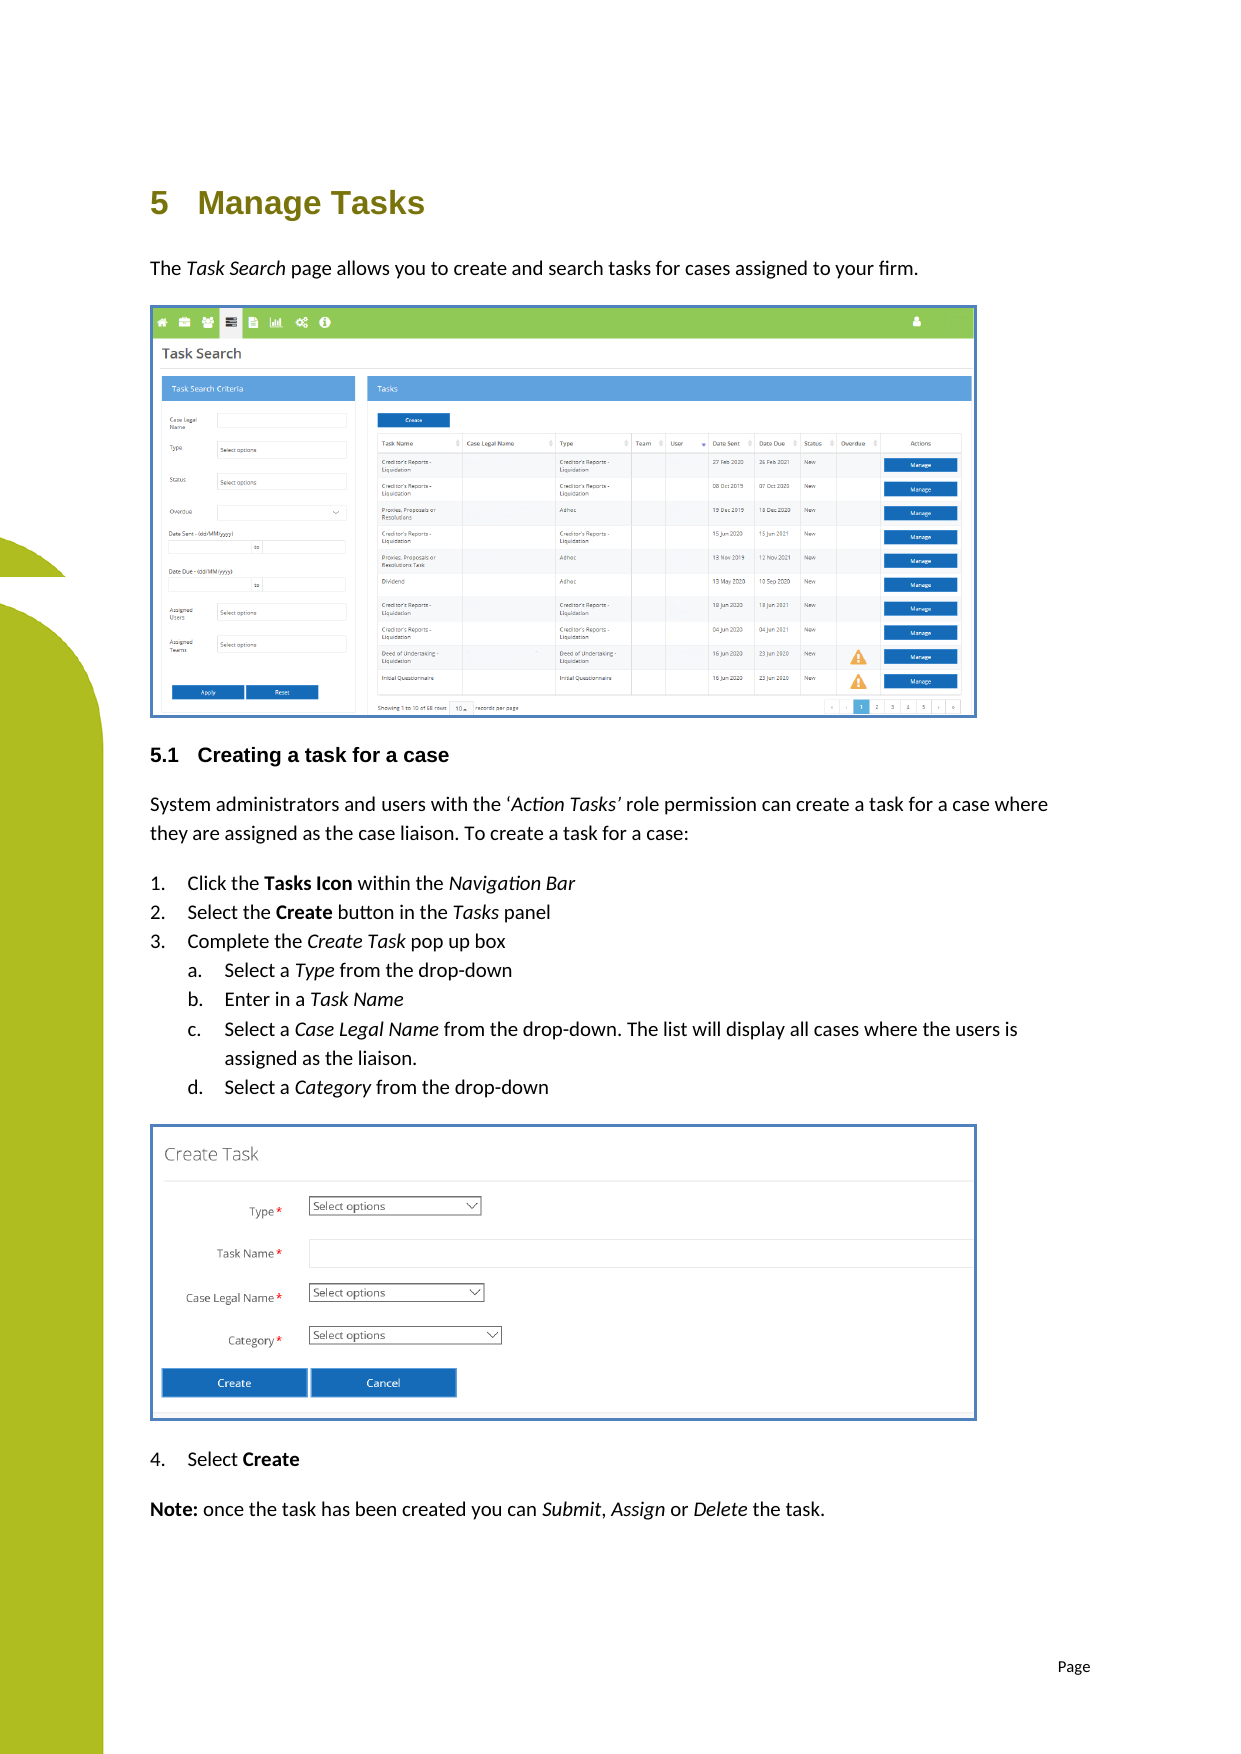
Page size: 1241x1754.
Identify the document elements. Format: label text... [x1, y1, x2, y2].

list Click the Tasks Icon within the Navigation Bar [150, 870, 1090, 895]
picture [0, 511, 141, 1754]
text The Task Search page allows you to create and search tasks for cases assigned to your firm. [150, 255, 1090, 281]
list Select a Category from the drop-down [187, 1074, 1090, 1099]
list Complete the Create Task pop up box [150, 928, 1090, 954]
list Enter in a Task Name [187, 987, 1090, 1012]
picture [153, 1127, 974, 1418]
list Select a Type from the drop-down [187, 957, 1090, 983]
list Select the Create button in the Tasks panel [150, 899, 1090, 924]
list Select Create [150, 1446, 1090, 1471]
subtitle Creating a task for a case [150, 742, 1090, 766]
list Select a Case Legal Name from the drop-down. The list will display all cases where the users is assigned as the liaison. [187, 1016, 1090, 1070]
text Note: once the task has been created you can Submit, Assign or Delete the task. [150, 1496, 1090, 1521]
picture [153, 308, 974, 715]
text System administrators and users with the ‘Action Tasks’ role permission can create a task for a case where they are assigned as the case liaison. To create a task for a case: [150, 791, 1090, 845]
subtitle Manage Tasks [150, 183, 1090, 222]
